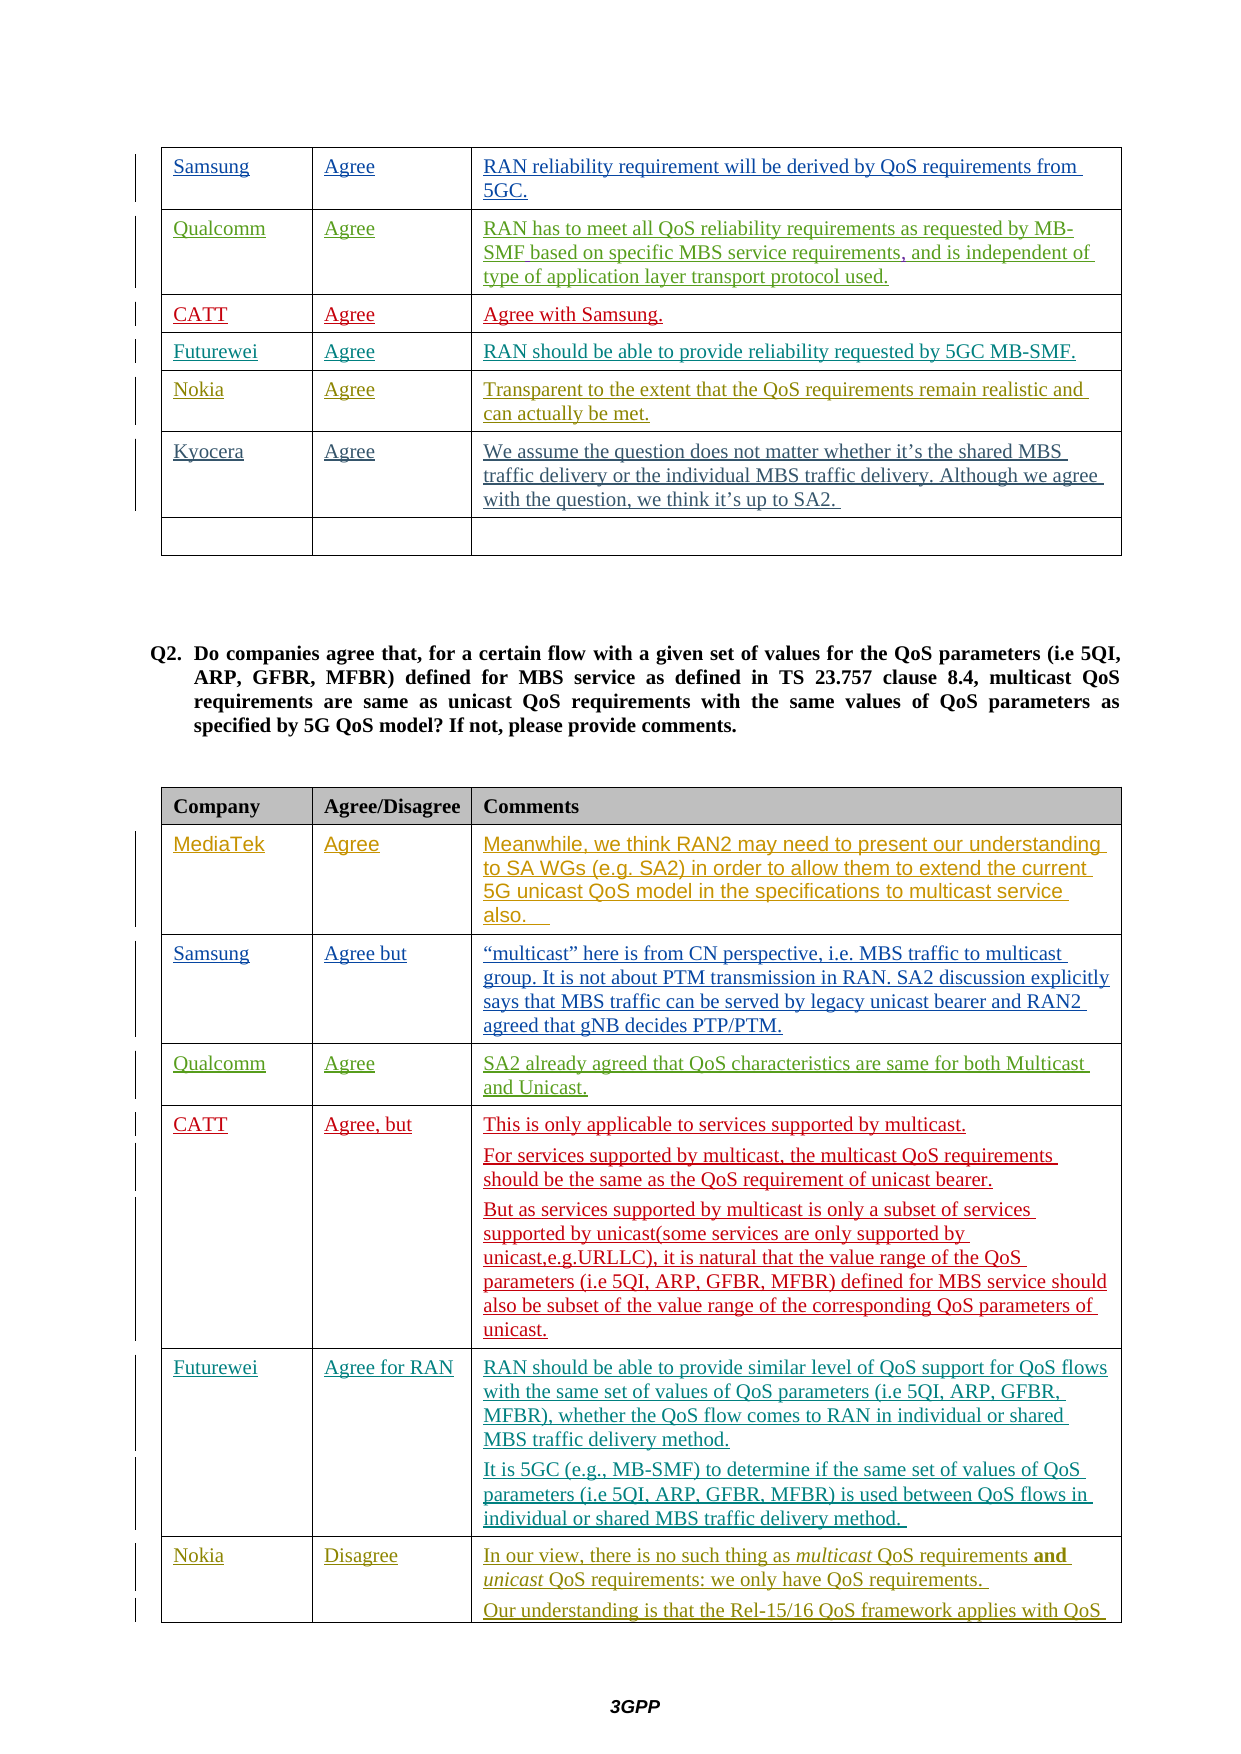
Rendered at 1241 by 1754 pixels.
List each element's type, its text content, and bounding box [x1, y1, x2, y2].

table_cell [162, 1537, 312, 1622]
table_cell [472, 295, 1121, 332]
table_cell [472, 371, 1121, 431]
table_cell [472, 333, 1121, 369]
table_cell [162, 825, 312, 933]
table_cell [472, 935, 1121, 1043]
table_cell [313, 148, 471, 209]
table_cell [162, 371, 312, 431]
table_cell [472, 148, 1121, 209]
table_cell [313, 1044, 471, 1105]
table_cell [313, 1106, 471, 1348]
table_cell [162, 210, 312, 294]
table_cell [313, 1537, 471, 1622]
table_cell [472, 825, 1121, 933]
table_cell [472, 1044, 1121, 1105]
table_cell [162, 333, 312, 369]
table_cell [472, 1106, 1121, 1348]
table_cell [162, 518, 312, 554]
table_cell [162, 1349, 312, 1536]
table_cell [313, 371, 471, 431]
table_cell [162, 935, 312, 1043]
table_cell [313, 1349, 471, 1536]
table_cell [162, 1044, 312, 1105]
table_cell [313, 333, 471, 369]
table_cell [472, 432, 1121, 517]
table_header Agree/Disagree [313, 788, 471, 824]
table_cell [162, 1106, 312, 1348]
table_cell [472, 210, 1121, 294]
table_cell [162, 295, 312, 332]
table_cell [313, 295, 471, 332]
table_header Company [162, 788, 312, 824]
table_cell [472, 518, 1121, 554]
table_cell [162, 148, 312, 209]
table_cell [313, 518, 471, 554]
table_header Comments [472, 788, 1121, 824]
table_cell [313, 935, 471, 1043]
table_cell [313, 432, 471, 517]
table_cell [472, 1537, 1121, 1622]
list Do companies agree that, for a certain flow with a given set of values for the QoS parameters (i.e 5QI, ARP, GFBR, MFBR) defined for MBS service as defined in TS 23.757 clause 8.4, multicast QoS requirements are same as unicast QoS requirements with the same values of QoS parameters as specified by 5G QoS model? If not, please provide comments. [150, 641, 1122, 737]
table_cell [162, 432, 312, 517]
table_cell [313, 825, 471, 933]
table_cell [313, 210, 471, 294]
table_cell [472, 1349, 1121, 1536]
